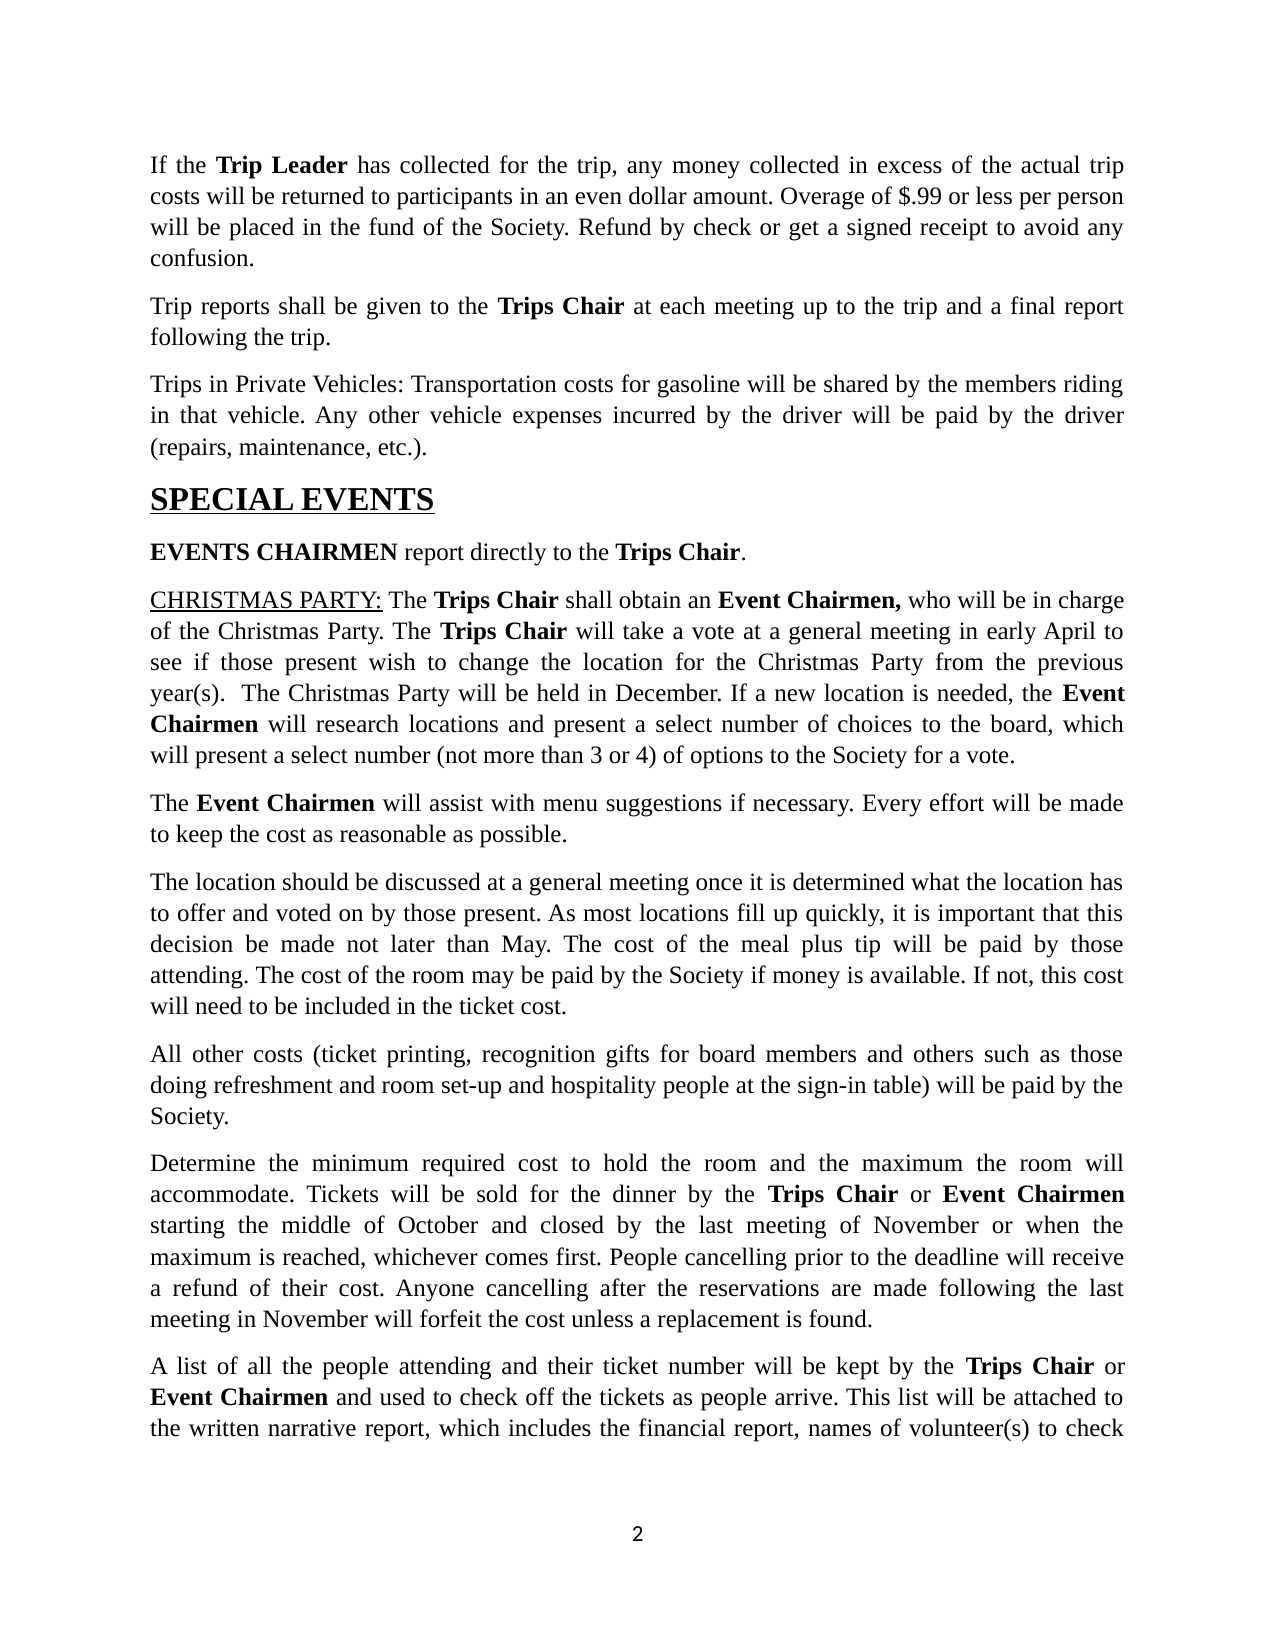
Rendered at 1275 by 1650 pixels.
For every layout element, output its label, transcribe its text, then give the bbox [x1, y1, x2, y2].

text Determine the minimum required cost to hold the room and the maximum the room will accommodate. Tickets will be sold for the dinner by the Trips Chair or Event Chairmen starting the middle of October and closed by the last meeting of November or when the maximum is reached, whichever comes first. People cancelling prior to the deadline will receive a refund of their cost. Anyone cancelling after the reservations are made following the last meeting in November will forfeit the cost unless a replacement is found. [150, 1148, 1125, 1332]
text SPECIAL EVENTS [150, 479, 1125, 518]
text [150, 1351, 1125, 1442]
text All other costs (ticket printing, recognition gifts for board members and others such as those doing refreshment and room set-up and hospitality people at the sign-in table) will be paid by the Society. [150, 1039, 1125, 1129]
text If the Trip Leader has collected for the trip, any money collected in excess of the actual trip costs will be returned to participants in an even dollar amount. Overage of $.99 or less per person will be placed in the fund of the Society. Refund by check or get a signed receipt to avoid any confusion. [150, 150, 1125, 272]
text Trip reports shall be given to the Trips Chair at each meeting up to the trip and a final report following the trip. [150, 291, 1125, 351]
text EVENTS CHAIRMEN report directly to the Trips Chair. [150, 537, 1125, 566]
text The location should be discussed at a general meeting once it is determined what the location has to offer and voted on by those present. As most locations fill up quickly, it is important that this decision be made not later than May. The cost of the meal plus tip will be paid by those attending. The cost of the room may be paid by the Society if money is available. If not, this cost will need to be included in the ticket cost. [150, 867, 1125, 1020]
text Trips in Private Vehicles: Transportation costs for gasoline will be shared by the members riding in that vehicle. Any other vehicle expenses incurred by the driver will be paid by the driver (repairs, maintenance, etc.). [150, 369, 1125, 460]
text CHRISTMAS PARTY: The Trips Chair shall obtain an Event Chairmen, who will be in charge of the Christmas Party. The Trips Chair will take a vote at a general meeting in early April to see if those present wish to change the location for the Christmas Party from the previous year(s). The Christmas Party will be held in December. If a new location is needed, the Event Chairmen will research locations and present a select number of choices to the board, which will present a select number (not more than 3 or 4) of options to the Society for a vote. [150, 585, 1125, 769]
text The Event Chairmen will assist with menu suggestions if necessary. Every effort will be made to keep the cost as reasonable as possible. [150, 788, 1125, 848]
